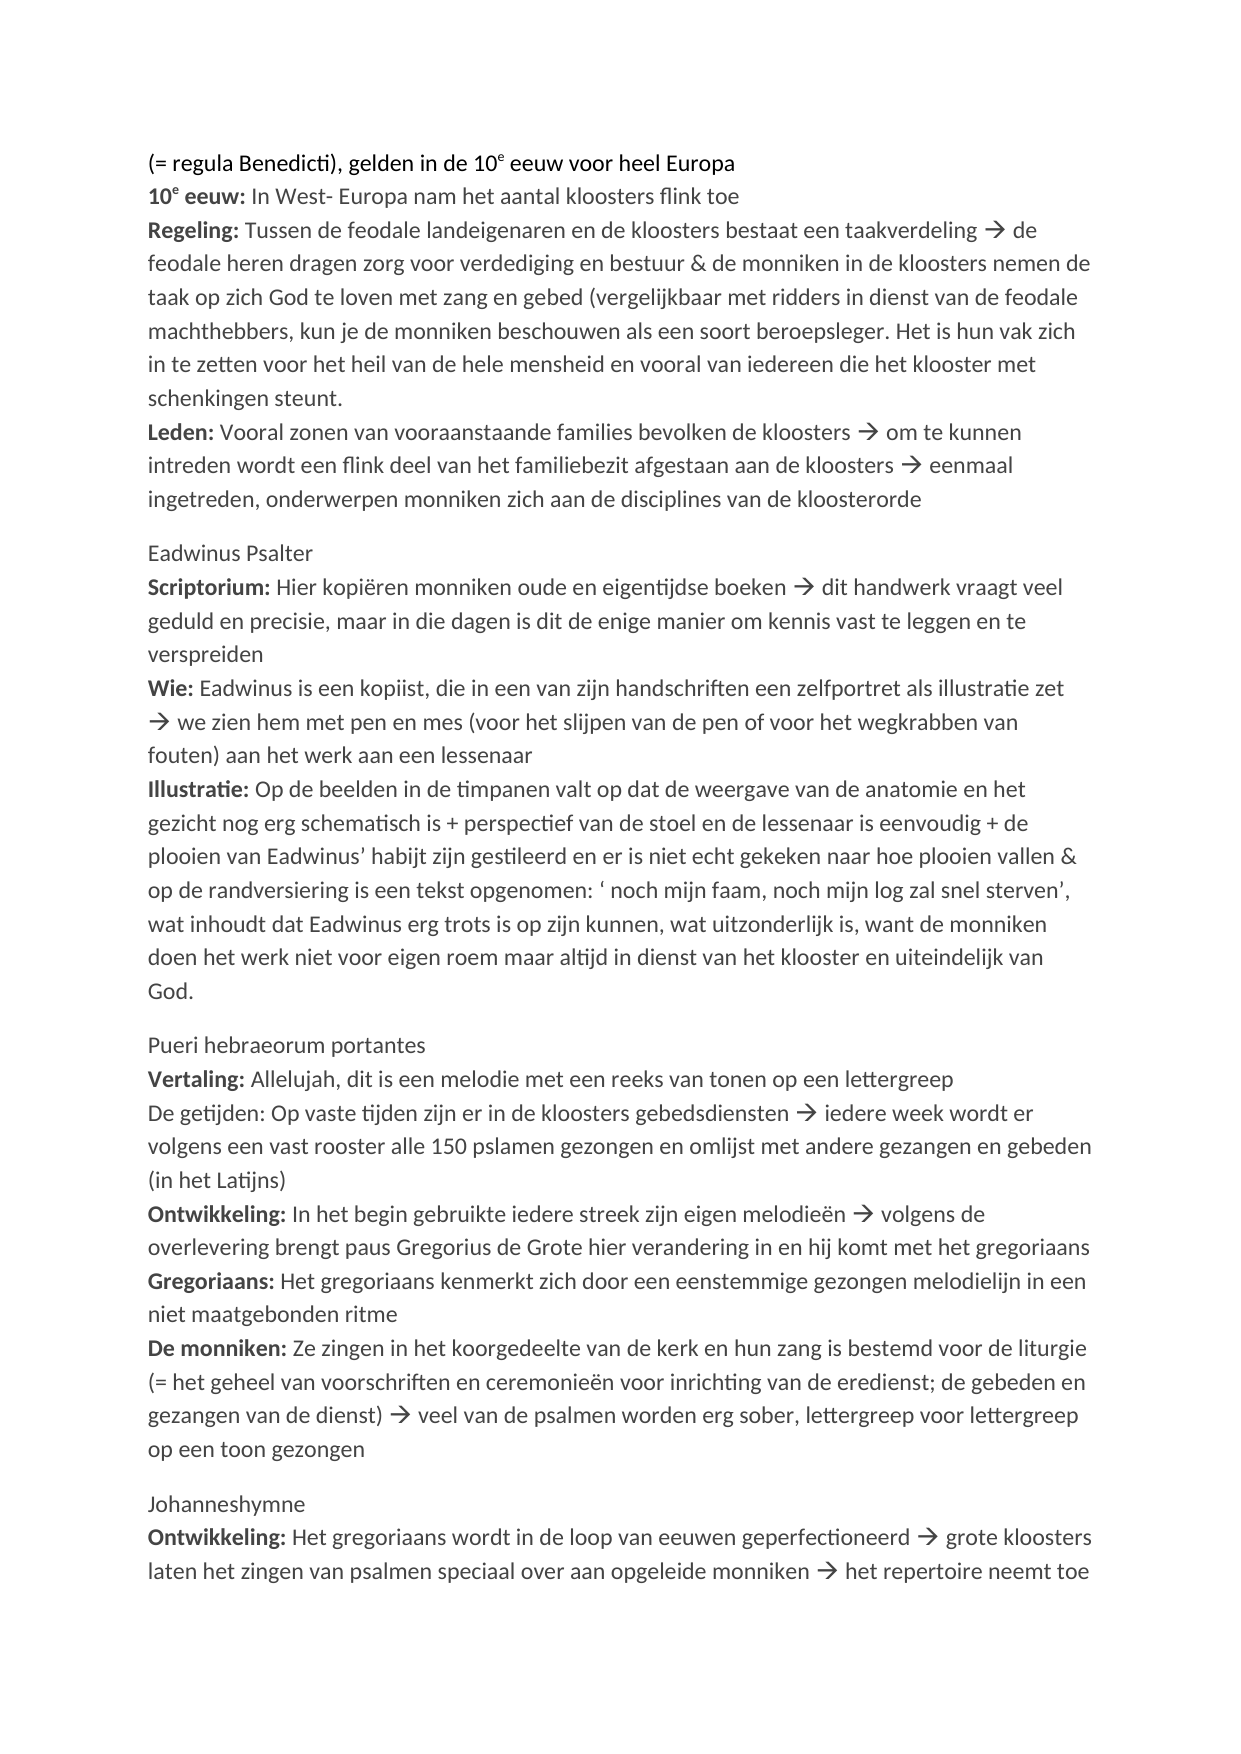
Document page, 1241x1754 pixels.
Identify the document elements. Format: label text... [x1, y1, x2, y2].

text Pueri hebraeorum portantes Vertaling: Allelujah, dit is een melodie met een reeks van tonen op een lettergreep De getijden: Op vaste tijden zijn er in de kloosters gebedsdiensten iedere week wordt er volgens een vast rooster alle 150 pslamen gezongen en omlijst met andere gezangen en gebeden (in het Latijns) Ontwikkeling: In het begin gebruikte iedere streek zijn eigen melodieën volgens de overlevering brengt paus Gregorius de Grote hier verandering in en hij komt met het gregoriaans Gregoriaans: Het gregoriaans kenmerkt zich door een eenstemmige gezongen melodielijn in een niet maatgebonden ritme De monniken: Ze zingen in het koorgedeelte van de kerk en hun zang is bestemd voor de liturgie (= het geheel van voorschriften en ceremonieën voor inrichting van de eredienst; de gebeden en gezangen van de dienst) veel van de psalmen worden erg sober, lettergreep voor lettergreep op een toon gezongen [148, 1030, 1093, 1463]
text Eadwinus Psalter Scriptorium: Hier kopiëren monniken oude en eigentijdse boeken dit handwerk vraagt veel geduld en precisie, maar in die dagen is dit de enige manier om kennis vast te leggen en te verspreiden Wie: Eadwinus is een kopiist, die in een van zijn handschriften een zelfportret als illustratie zet we zien hem met pen en mes (voor het slijpen van de pen of voor het wegkrabben van fouten) aan het werk aan een lessenaar Illustratie: Op de beelden in de timpanen valt op dat de weergave van de anatomie en het gezicht nog erg schematisch is + perspectief van de stoel en de lessenaar is eenvoudig + de plooien van Eadwinus’ habijt zijn gestileerd en er is niet echt gekeken naar hoe plooien vallen & op de randversiering is een tekst opgenomen: ‘ noch mijn faam, noch mijn log zal snel sterven’, wat inhoudt dat Eadwinus erg trots is op zijn kunnen, wat uitzonderlijk is, want de monniken doen het werk niet voor eigen roem maar altijd in dienst van het klooster en uiteindelijk van God. [148, 538, 1093, 1005]
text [148, 1489, 1093, 1585]
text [148, 148, 1093, 513]
